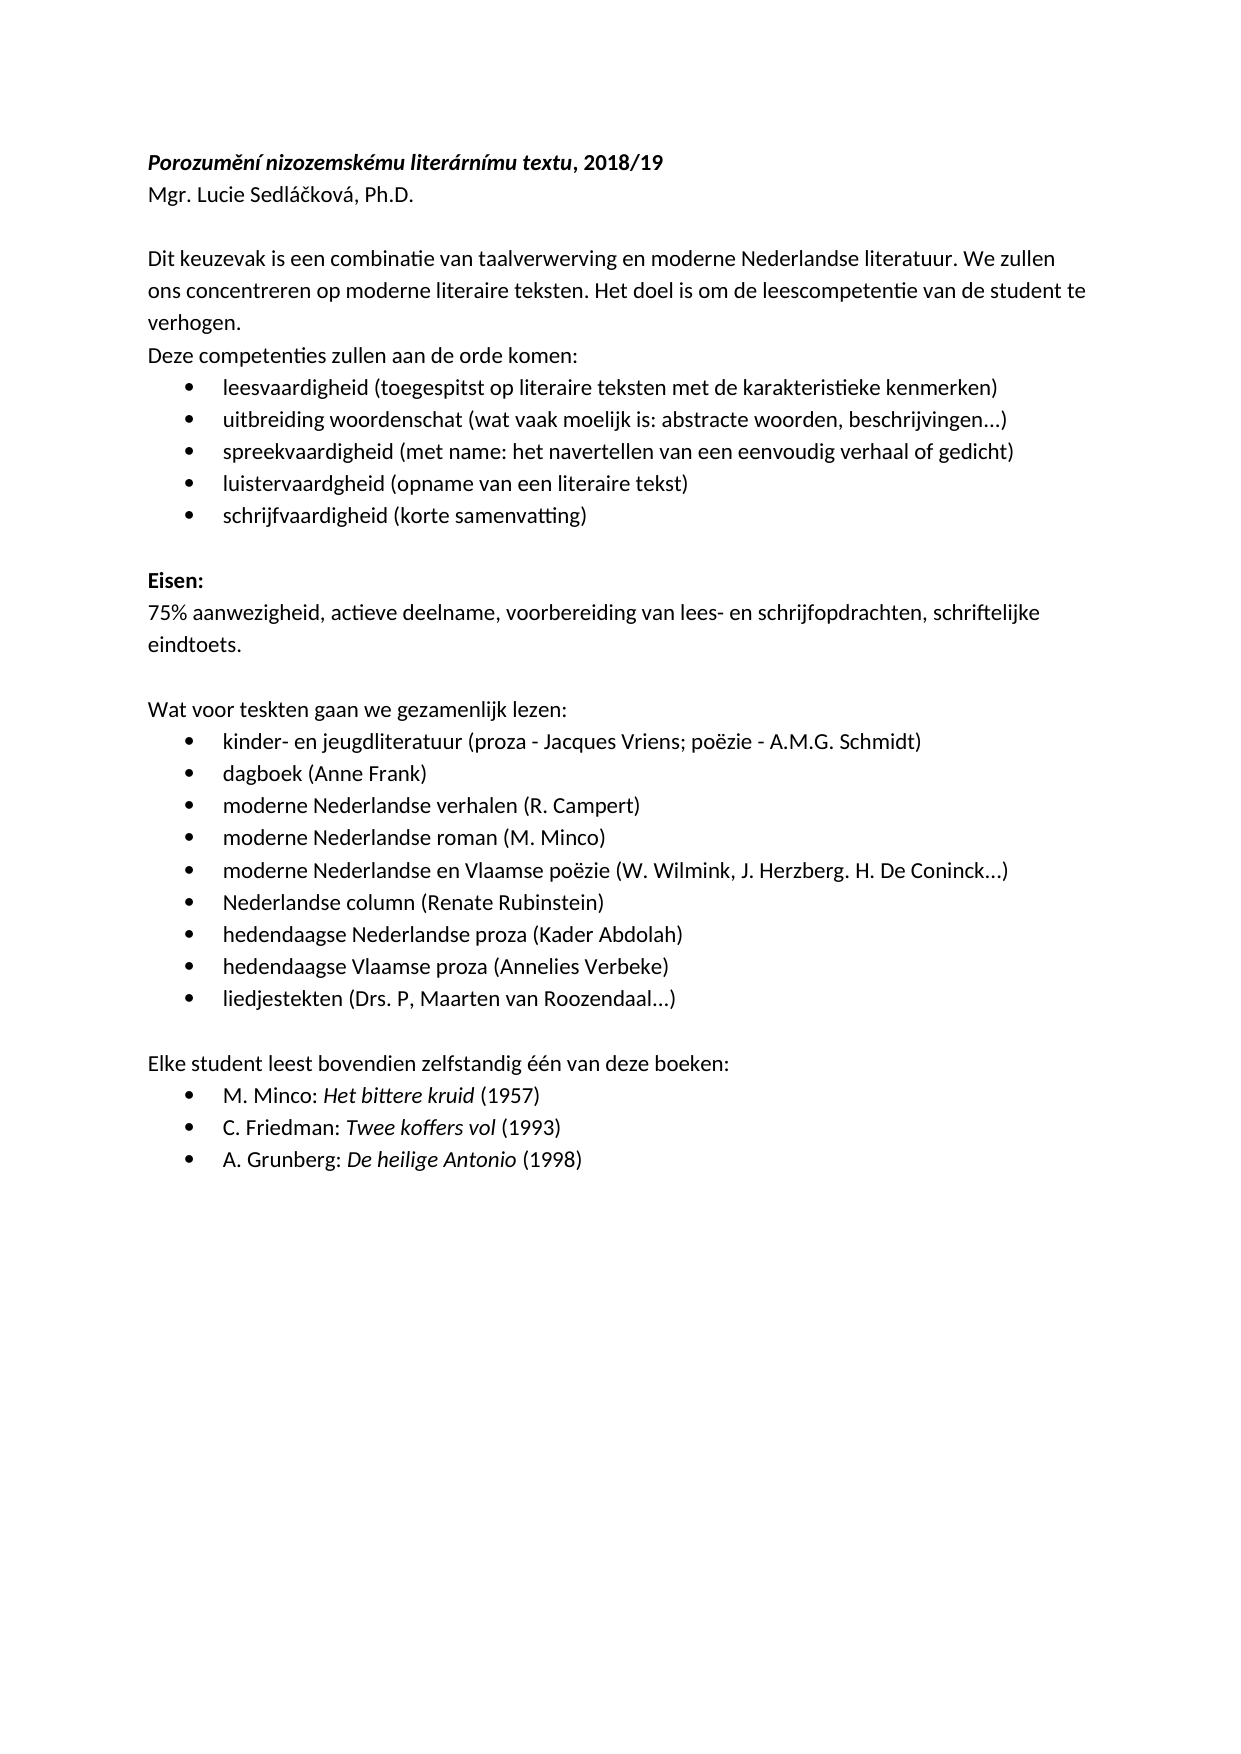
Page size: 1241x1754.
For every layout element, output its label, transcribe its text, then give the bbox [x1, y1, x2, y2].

text Porozumění nizozemskému literárnímu textu, 2018/19 [148, 148, 1093, 176]
text Mgr. Lucie Sedláčková, Ph.D. [148, 180, 1093, 208]
list leesvaardigheid (toegespitst op literaire teksten met de karakteristieke kenmerken) [185, 373, 1093, 401]
text Wat voor teskten gaan we gezamenlijk lezen: [148, 695, 1093, 723]
list A. Grunberg: De heilige Antonio (1998) [185, 1145, 1093, 1173]
text Dit keuzevak is een combinatie van taalverwerving en moderne Nederlandse literatuur. We zullen ons concentreren op moderne literaire teksten. Het doel is om de leescompetentie van de student te verhogen. [148, 244, 1093, 337]
list schrijfvaardigheid (korte samenvatting) [185, 502, 1093, 530]
list luistervaardgheid (opname van een literaire tekst) [185, 469, 1093, 497]
list hedendaagse Nederlandse proza (Kader Abdolah) [185, 920, 1093, 948]
text Eisen: [148, 566, 1093, 594]
text 75% aanwezigheid, actieve deelname, voorbereiding van lees- en schrijfopdrachten, schriftelijke eindtoets. [148, 598, 1093, 658]
text Deze competenties zullen aan de orde komen: [148, 341, 1093, 369]
list moderne Nederlandse verhalen (R. Campert) [185, 791, 1093, 819]
list moderne Nederlandse roman (M. Minco) [185, 823, 1093, 852]
list hedendaagse Vlaamse proza (Annelies Verbeke) [185, 952, 1093, 980]
list Nederlandse column (Renate Rubinstein) [185, 888, 1093, 916]
list uitbreiding woordenschat (wat vaak moelijk is: abstracte woorden, beschrijvingen...) [185, 405, 1093, 433]
list moderne Nederlandse en Vlaamse poëzie (W. Wilmink, J. Herzberg. H. De Coninck...) [185, 856, 1093, 884]
list kinder- en jeugdliteratuur (proza - Jacques Vriens; poëzie - A.M.G. Schmidt) [185, 727, 1093, 755]
list spreekvaardigheid (met name: het navertellen van een eenvoudig verhaal of gedicht) [185, 437, 1093, 465]
list M. Minco: Het bittere kruid (1957) [185, 1081, 1093, 1109]
list C. Friedman: Twee koffers vol (1993) [185, 1113, 1093, 1141]
list liedjestekten (Drs. P, Maarten van Roozendaal...) [185, 984, 1093, 1012]
list dagboek (Anne Frank) [185, 759, 1093, 787]
text Elke student leest bovendien zelfstandig één van deze boeken: [148, 1049, 1093, 1077]
